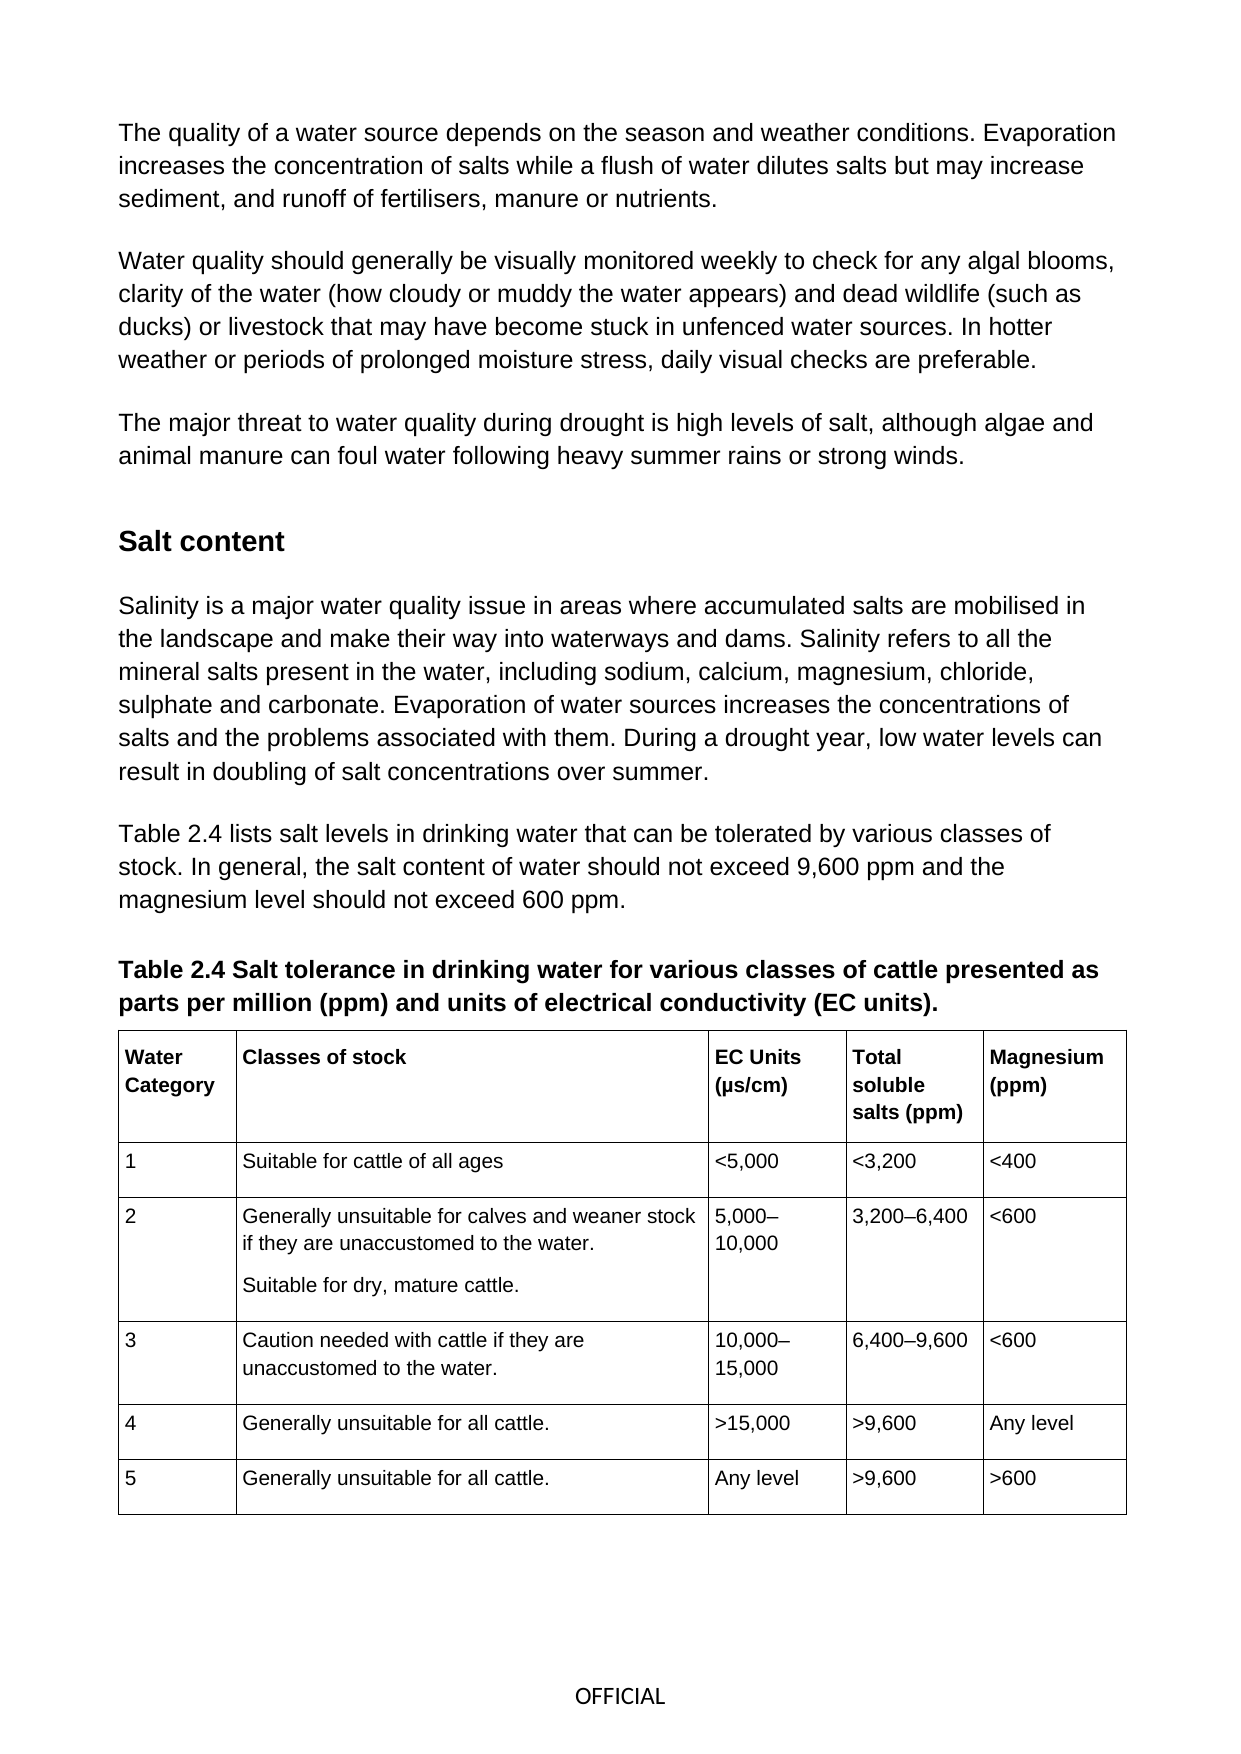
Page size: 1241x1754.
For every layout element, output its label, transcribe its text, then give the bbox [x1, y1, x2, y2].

table_cell <3,200 [847, 1143, 983, 1197]
table_cell >15,000 [709, 1405, 846, 1459]
table_cell 3 [119, 1322, 236, 1404]
table_cell >9,600 [847, 1460, 983, 1514]
table_cell <5,000 [709, 1143, 846, 1197]
text Salinity is a major water quality issue in areas where accumulated salts are mobilised in the landscape and make their way into waterways and dams. Salinity refers to all the mineral salts present in the water, including sodium, calcium, magnesium, chloride, sulphate and carbonate. Evaporation of water sources increases the concentrations of salts and the problems associated with them. During a drought year, low water levels can result in doubling of salt concentrations over summer. [118, 591, 1122, 785]
table_cell <400 [984, 1143, 1126, 1197]
table_cell Any level [984, 1405, 1126, 1459]
table_header EC Units (µs/cm) [709, 1031, 846, 1142]
table_cell <600 [984, 1322, 1126, 1404]
table_cell 4 [119, 1405, 236, 1459]
table_cell Caution needed with cattle if they are unaccustomed to the water. [237, 1322, 708, 1404]
text The major threat to water quality during drought is high levels of salt, although algae and animal manure can foul water following heavy summer rains or strong winds. [118, 408, 1122, 469]
table_cell 10,000–15,000 [709, 1322, 846, 1404]
table_cell 3,200–6,400 [847, 1198, 983, 1321]
table_header Classes of stock [237, 1031, 708, 1142]
text Water quality should generally be visually monitored weekly to check for any algal blooms, clarity of the water (how cloudy or muddy the water appears) and dead wildlife (such as ducks) or livestock that may have become stuck in unfenced water sources. In hotter weather or periods of prolonged moisture stress, daily visual checks are preferable. [118, 246, 1122, 374]
table_header Total soluble salts (ppm) [847, 1031, 983, 1142]
table_cell 6,400–9,600 [847, 1322, 983, 1404]
table_cell 2 [119, 1198, 236, 1321]
table_cell Generally unsuitable for all cattle. [237, 1460, 708, 1514]
table_header Magnesium (ppm) [984, 1031, 1126, 1142]
text Table 2.4 lists salt levels in drinking water that can be tolerated by various classes of stock. In general, the salt content of water should not exceed 9,600 ppm and the magnesium level should not exceed 600 ppm. [118, 819, 1122, 913]
table_cell 5,000–10,000 [709, 1198, 846, 1321]
table_cell >600 [984, 1460, 1126, 1514]
table_cell Generally unsuitable for calves and weaner stock if they are unaccustomed to the water. Suitable for dry, mature cattle. [237, 1198, 708, 1321]
text The quality of a water source depends on the season and weather conditions. Evaporation increases the concentration of salts while a flush of water dilutes salts but may increase sediment, and runoff of fertilisers, manure or nutrients. [118, 118, 1122, 213]
subtitle Table 2.4 Salt tolerance in drinking water for various classes of cattle presented as parts per million (ppm) and units of electrical conductivity (EC units). [118, 955, 1122, 1017]
subtitle Salt content [118, 524, 1122, 557]
table_cell Suitable for cattle of all ages [237, 1143, 708, 1197]
table_cell 1 [119, 1143, 236, 1197]
table_cell 5 [119, 1460, 236, 1514]
table_cell <600 [984, 1198, 1126, 1321]
table_cell >9,600 [847, 1405, 983, 1459]
table_cell Any level [709, 1460, 846, 1514]
table_header Water Category [119, 1031, 236, 1142]
table_cell Generally unsuitable for all cattle. [237, 1405, 708, 1459]
